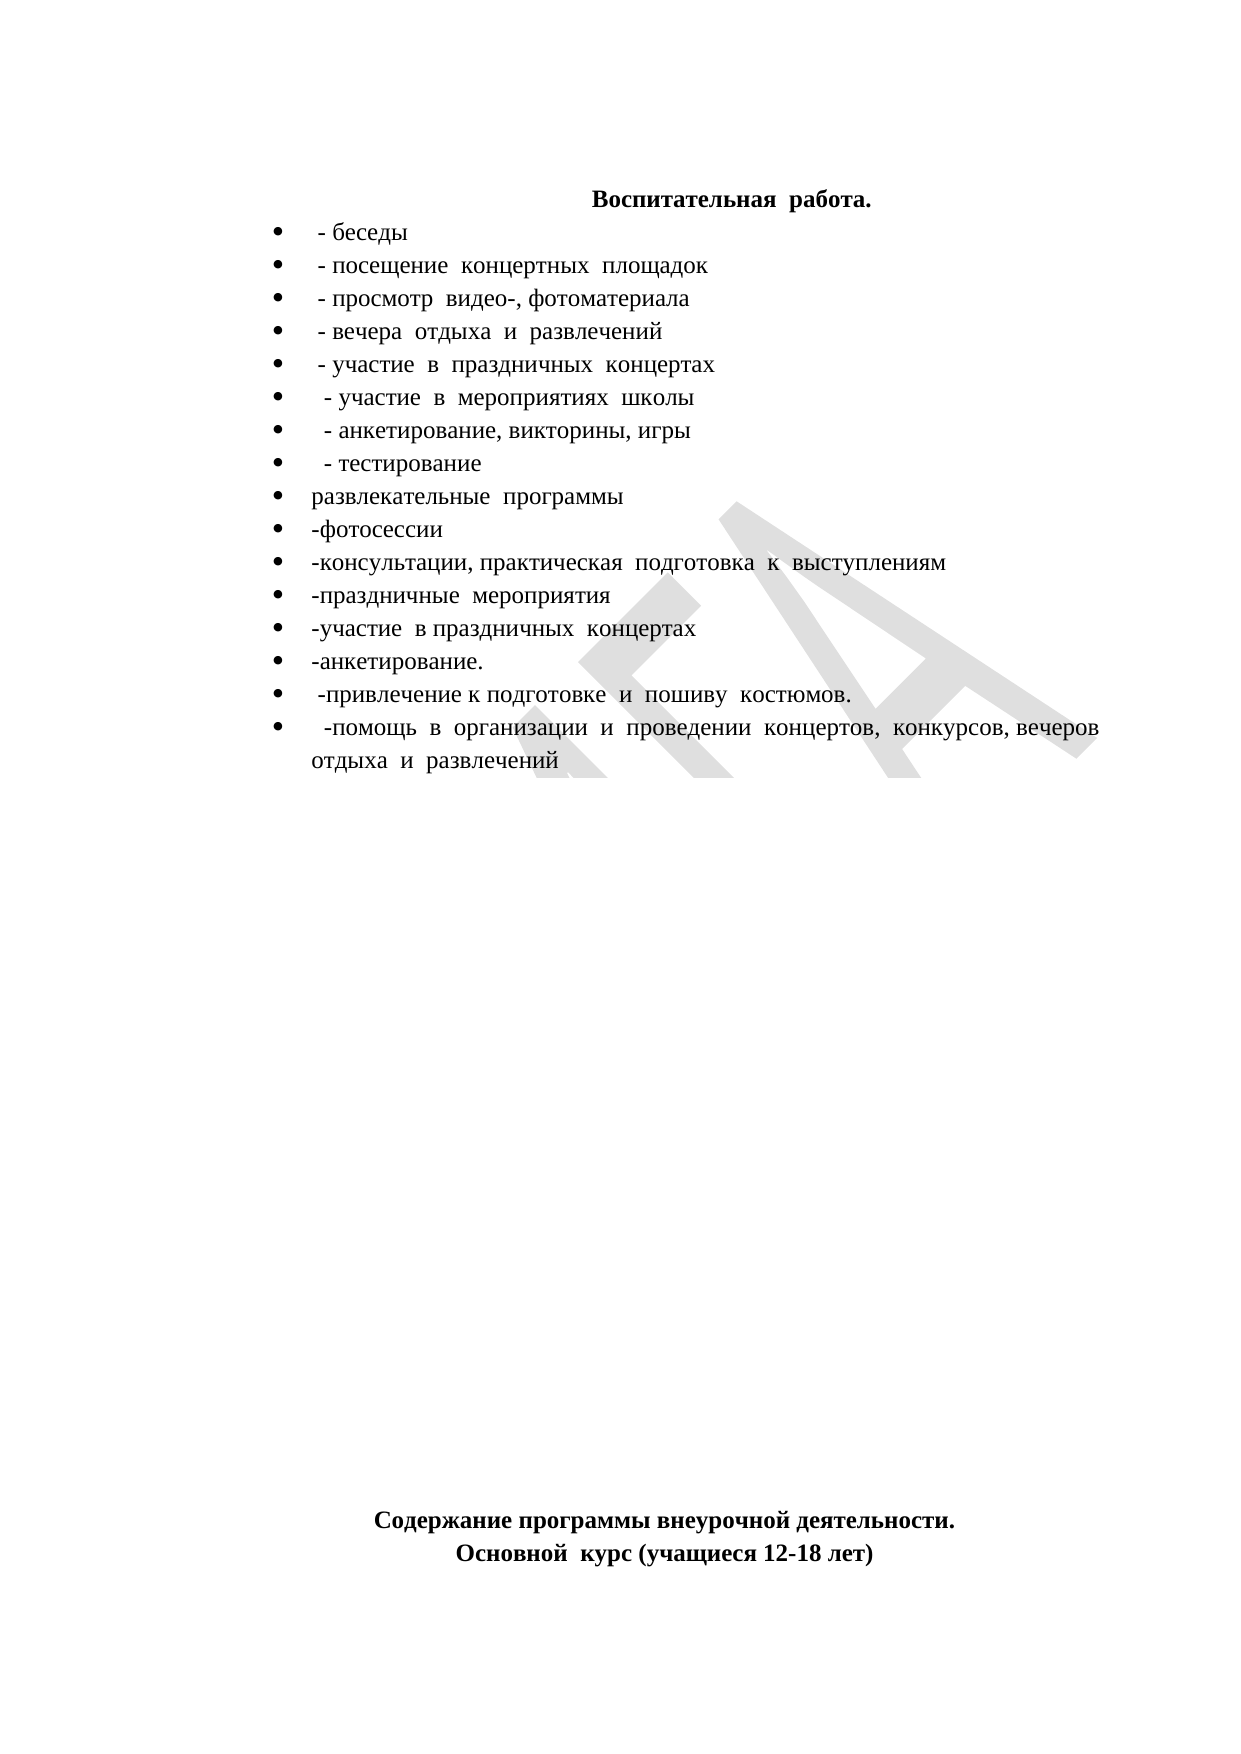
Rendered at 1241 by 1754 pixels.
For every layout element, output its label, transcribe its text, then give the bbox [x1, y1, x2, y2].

list Воспитательная работа. [311, 184, 1152, 213]
list - посещение концертных площадок [274, 250, 1152, 279]
list развлекательные программы [274, 481, 1152, 510]
list -привлечение к подготовке и пошиву костюмов. [274, 679, 1152, 708]
list - вечера отдыха и развлечений [274, 316, 1152, 345]
list -праздничные мероприятия [274, 580, 1152, 609]
list -фотосессии [274, 514, 1152, 543]
list - участие в праздничных концертах [274, 349, 1152, 378]
list -анкетирование. [274, 646, 1152, 675]
list - беседы [274, 217, 1152, 246]
list -участие в праздничных концертах [274, 613, 1152, 642]
text Содержание программы внеурочной деятельности. [177, 1505, 1152, 1534]
list - анкетирование, викторины, игры [274, 415, 1152, 444]
text Основной курс (учащиеся 12-18 лет) [177, 1538, 1152, 1567]
list -консультации, практическая подготовка к выступлениям [274, 547, 1152, 576]
list -помощь в организации и проведении концертов, конкурсов, вечеров отдыха и развлечений [274, 712, 1152, 774]
list - тестирование [274, 448, 1152, 477]
list - участие в мероприятиях школы [274, 382, 1152, 411]
list - просмотр видео-, фотоматериала [274, 283, 1152, 312]
